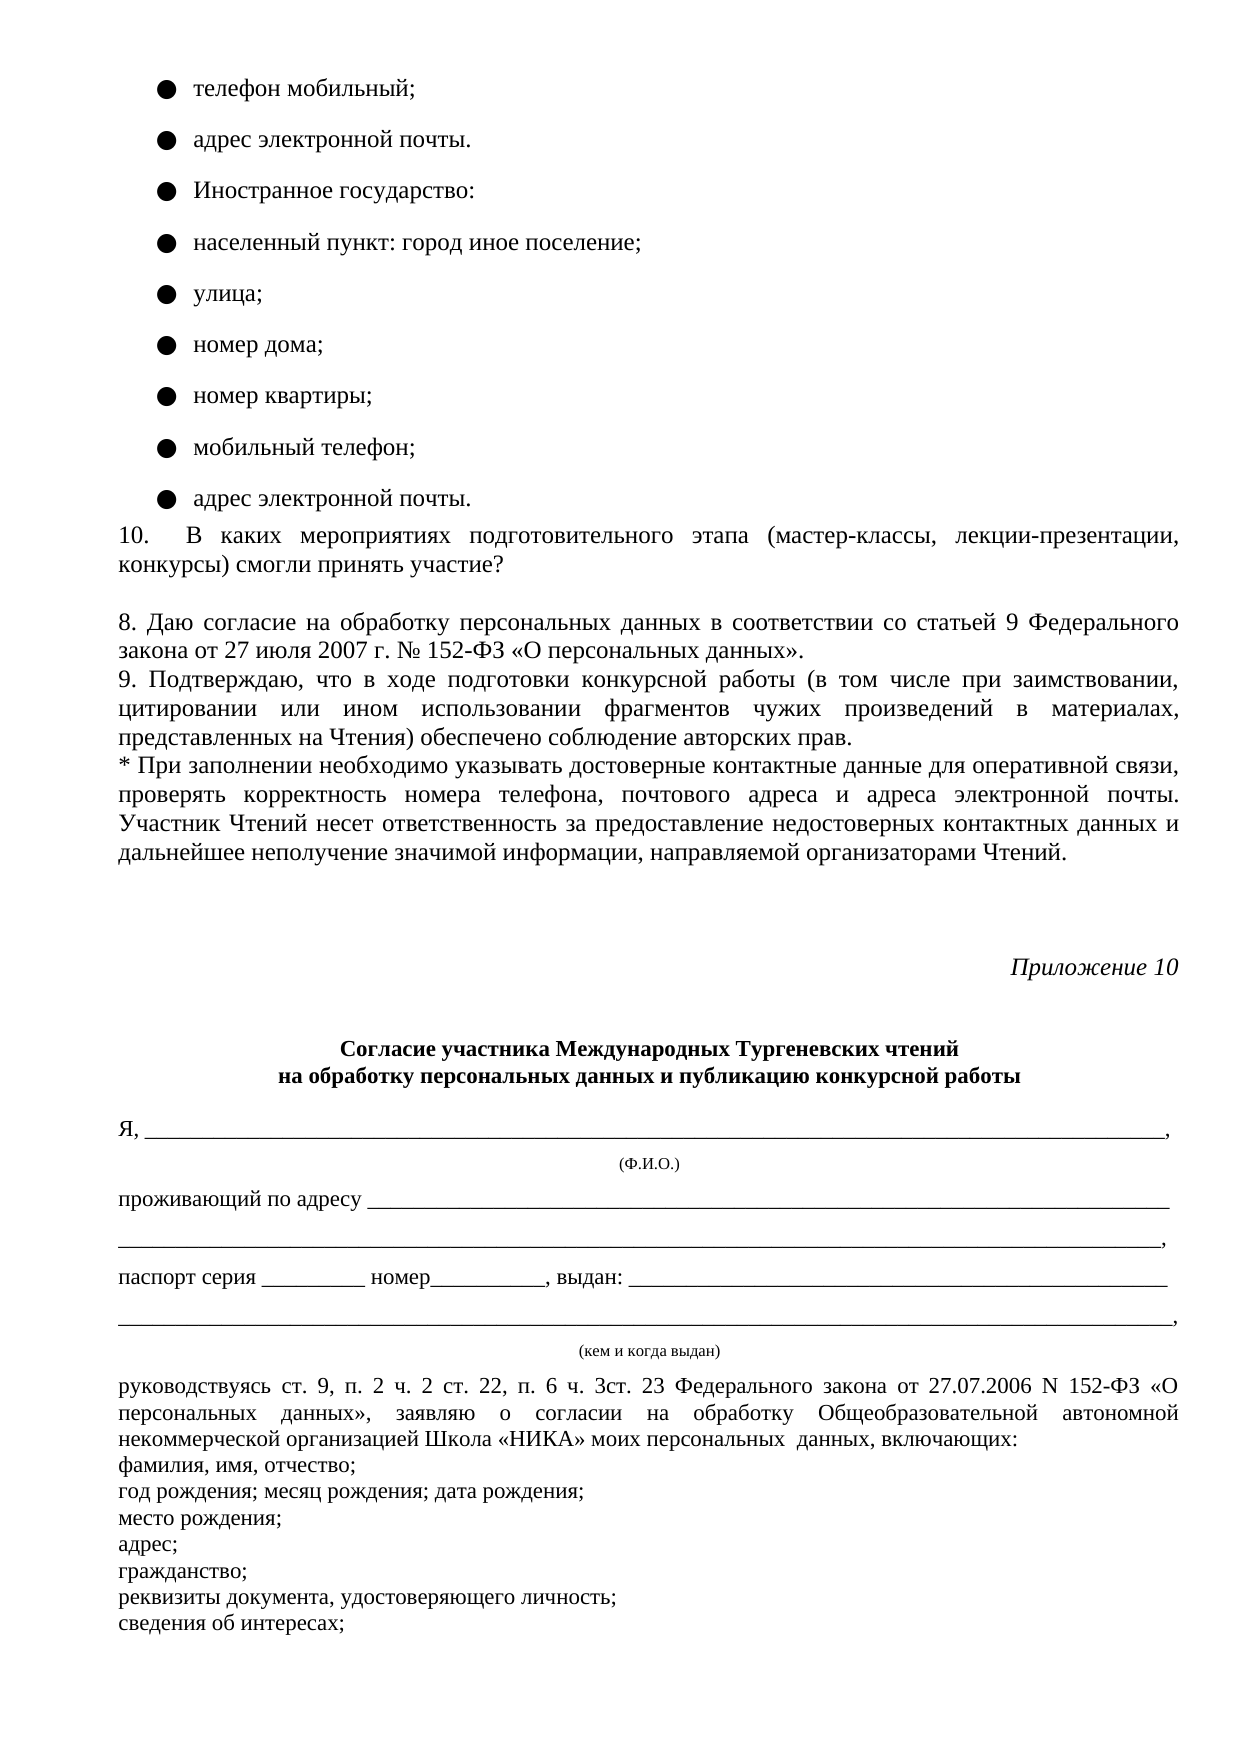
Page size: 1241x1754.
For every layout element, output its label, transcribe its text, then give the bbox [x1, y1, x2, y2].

text на обработку персональных данных и публикацию конкурсной работы [118, 1062, 1181, 1088]
text ___________________________________________________________________________________________, [118, 1224, 1181, 1250]
text 9. Подтверждаю, что в ходе подготовки конкурсной работы (в том числе при заимствовании, цитировании или ином использовании фрагментов чужих произведений в материалах, представленных на Чтения) обеспечено соблюдение авторских прав. [118, 664, 1181, 750]
text руководствуясь ст. 9, п. 2 ч. 2 ст. 22, п. 6 ч. 3ст. 23 Федерального закона от 27.07.2006 N 152-ФЗ «О персональных данных», заявляю о согласии на обработку Общеобразовательной автономной некоммерческой организацией Школа «НИКА» моих персональных данных, включающих: [118, 1372, 1181, 1451]
text * При заполнении необходимо указывать достоверные контактные данные для оперативной связи, проверять корректность номера телефона, почтового адреса и адреса электронной почты. Участник Чтений несет ответственность за предоставление недостоверных контактных данных и дальнейшее неполучение значимой информации, направляемой организаторами Чтений. [118, 750, 1181, 865]
list Иностранное государство: [156, 162, 1181, 213]
text ____________________________________________________________________________________________, [118, 1302, 1181, 1328]
list номер квартиры; [156, 367, 1181, 418]
list телефон мобильный; [156, 59, 1181, 110]
text Согласие участника Международных Тургеневских чтений [118, 1036, 1181, 1062]
text 8. Даю согласие на обработку персональных данных в соответствии со статьей 9 Федерального закона от 27 июля 2007 г. № 152-ФЗ «О персональных данных». [118, 607, 1181, 664]
text фамилия, имя, отчество; [118, 1451, 1181, 1478]
list населенный пункт: город иное поселение; [156, 213, 1181, 264]
text (Ф.И.О.) [118, 1153, 1181, 1173]
text гражданство; [118, 1557, 1181, 1583]
text место рождения; [118, 1504, 1181, 1530]
text адрес; [118, 1530, 1181, 1557]
list номер дома; [156, 315, 1181, 367]
list мобильный телефон; [156, 418, 1181, 469]
text сведения об интересах; [118, 1609, 1181, 1636]
list улица; [156, 264, 1181, 315]
text Я, _________________________________________________________________________________________, [118, 1114, 1181, 1141]
text проживающий по адресу ______________________________________________________________________ [118, 1185, 1181, 1211]
text паспорт серия _________ номер__________, выдан: _______________________________________________ [118, 1263, 1181, 1289]
text реквизиты документа, удостоверяющего личность; [118, 1583, 1181, 1609]
text 10. В каких мероприятиях подготовительного этапа (мастер-классы, лекции-презентации, конкурсы) смогли принять участие? [118, 520, 1181, 578]
list адрес электронной почты. [156, 469, 1181, 520]
text (кем и когда выдан) [118, 1341, 1181, 1360]
text год рождения; месяц рождения; дата рождения; [118, 1478, 1181, 1504]
text Приложение 10 [118, 952, 1181, 980]
list адрес электронной почты. [156, 110, 1181, 162]
